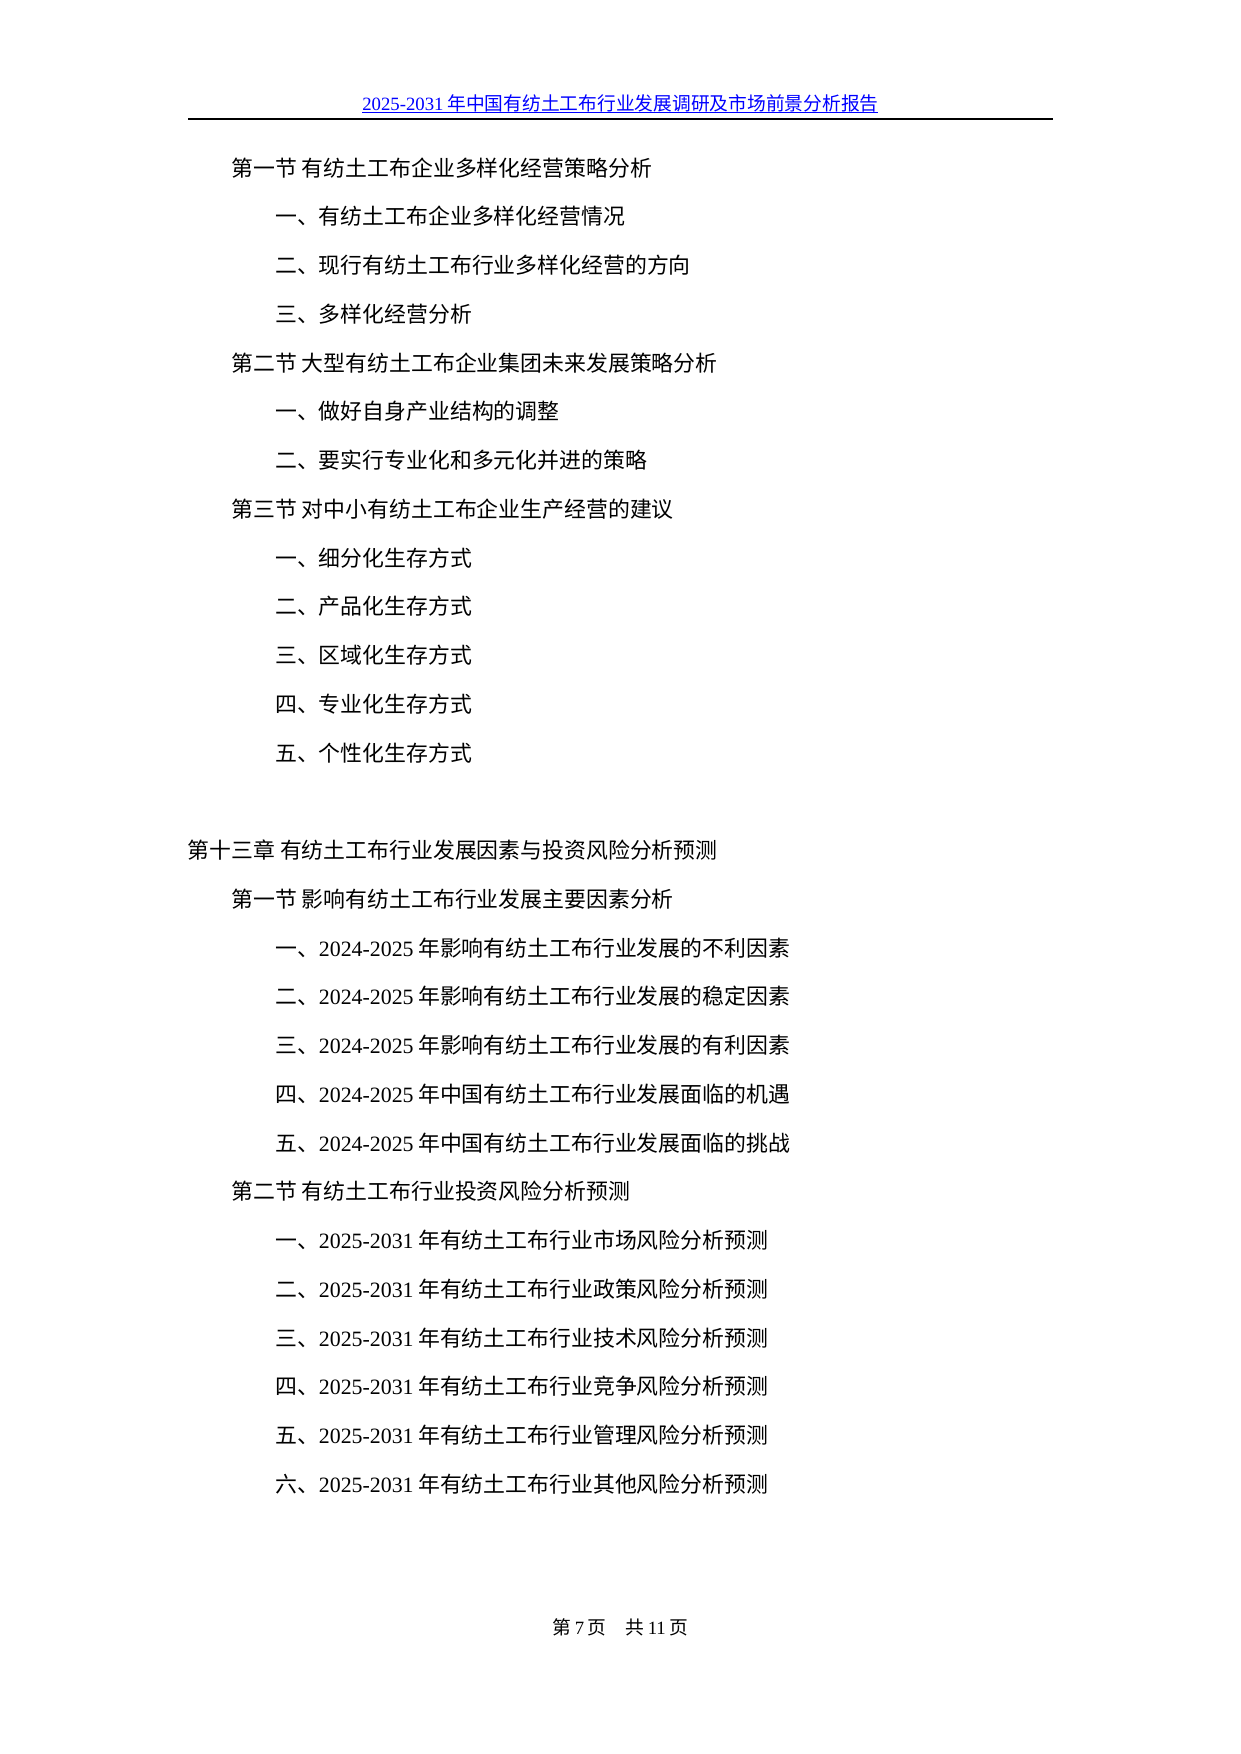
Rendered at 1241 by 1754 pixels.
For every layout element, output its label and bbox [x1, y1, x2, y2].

text [187, 150, 1053, 1499]
